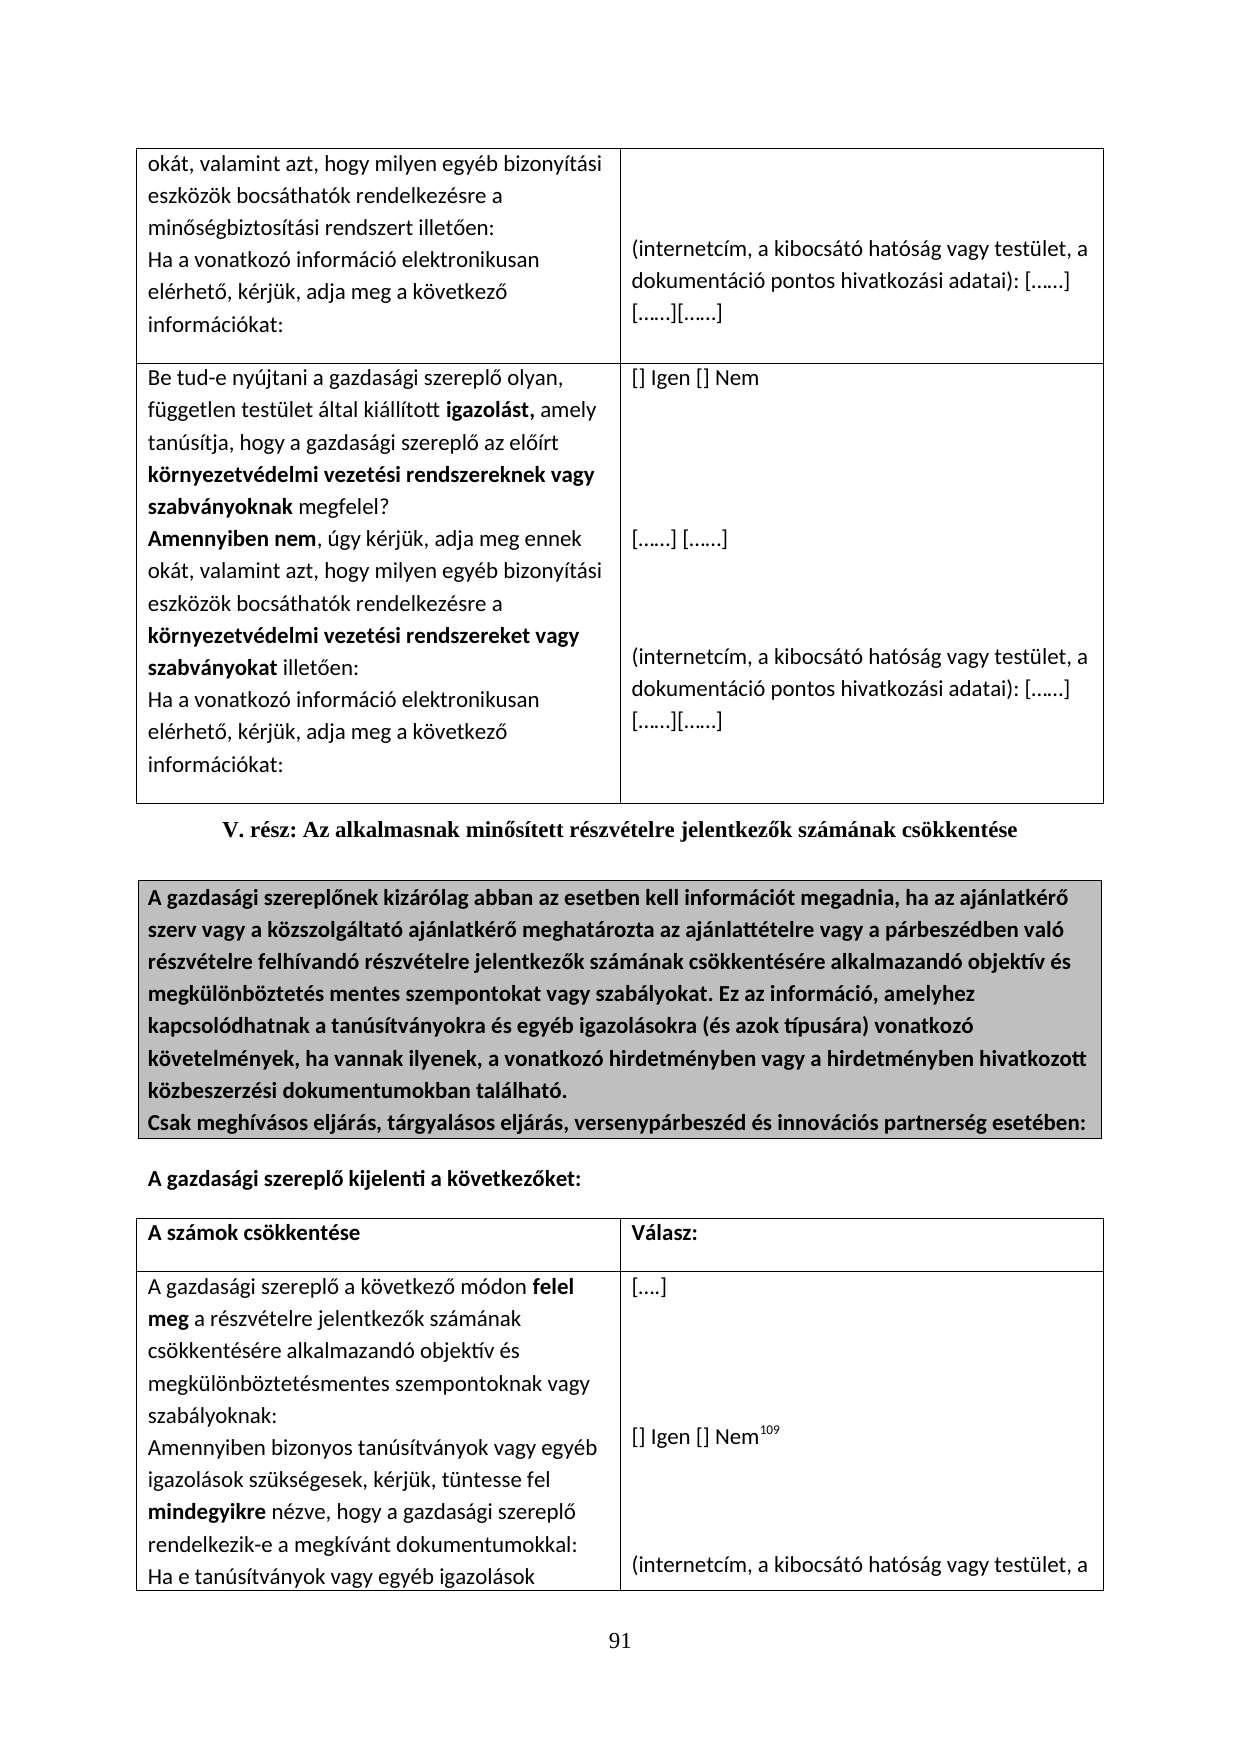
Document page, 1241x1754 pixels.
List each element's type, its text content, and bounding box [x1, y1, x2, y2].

text A gazdasági szereplő kijelenti a következőket: [148, 1164, 1092, 1192]
table_header A számok csökkentése [137, 1219, 620, 1271]
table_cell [137, 1272, 620, 1590]
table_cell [621, 149, 1103, 362]
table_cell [137, 149, 620, 362]
table_header Válasz: [621, 1219, 1103, 1271]
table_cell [621, 1272, 1103, 1590]
table_cell [] Igen [] Nem [……] [……] (internetcím, a kibocsátó hatóság vagy testület, a dokumentáció pontos hivatkozási adatai): [……][……][……] [621, 364, 1103, 802]
text A gazdasági szereplőnek kizárólag abban az esetben kell információt megadnia, ha az ajánlatkérő szerv vagy a közszolgáltató ajánlatkérő meghatározta az ajánlattételre vagy a párbeszédben való részvételre felhívandó részvételre jelentkezők számának csökkentésére alkalmazandó objektív és megkülönböztetés mentes szempontokat vagy szabályokat. Ez az információ, amelyhez kapcsolódhatnak a tanúsítványokra és egyéb igazolásokra (és azok típusára) vonatkozó követelmények, ha vannak ilyenek, a vonatkozó hirdetményben vagy a hirdetményben hivatkozott közbeszerzési dokumentumokban található. Csak meghívásos eljárás, tárgyalásos eljárás, versenypárbeszéd és innovációs partnerség esetében: [139, 881, 1101, 1138]
table_cell Be tud-e nyújtani a gazdasági szereplő olyan, független testület által kiállított igazolást, amely tanúsítja, hogy a gazdasági szereplő az előírt környezetvédelmi vezetési rendszereknek vagy szabványoknak megfelel? Amennyiben nem, úgy kérjük, adja meg ennek okát, valamint azt, hogy milyen egyéb bizonyítási eszközök bocsáthatók rendelkezésre a környezetvédelmi vezetési rendszereket vagy szabványokat illetően: Ha a vonatkozó információ elektronikusan elérhető, kérjük, adja meg a következő információkat: [137, 364, 620, 802]
text V. rész: Az alkalmasnak minősített részvételre jelentkezők számának csökkentése [148, 816, 1092, 842]
